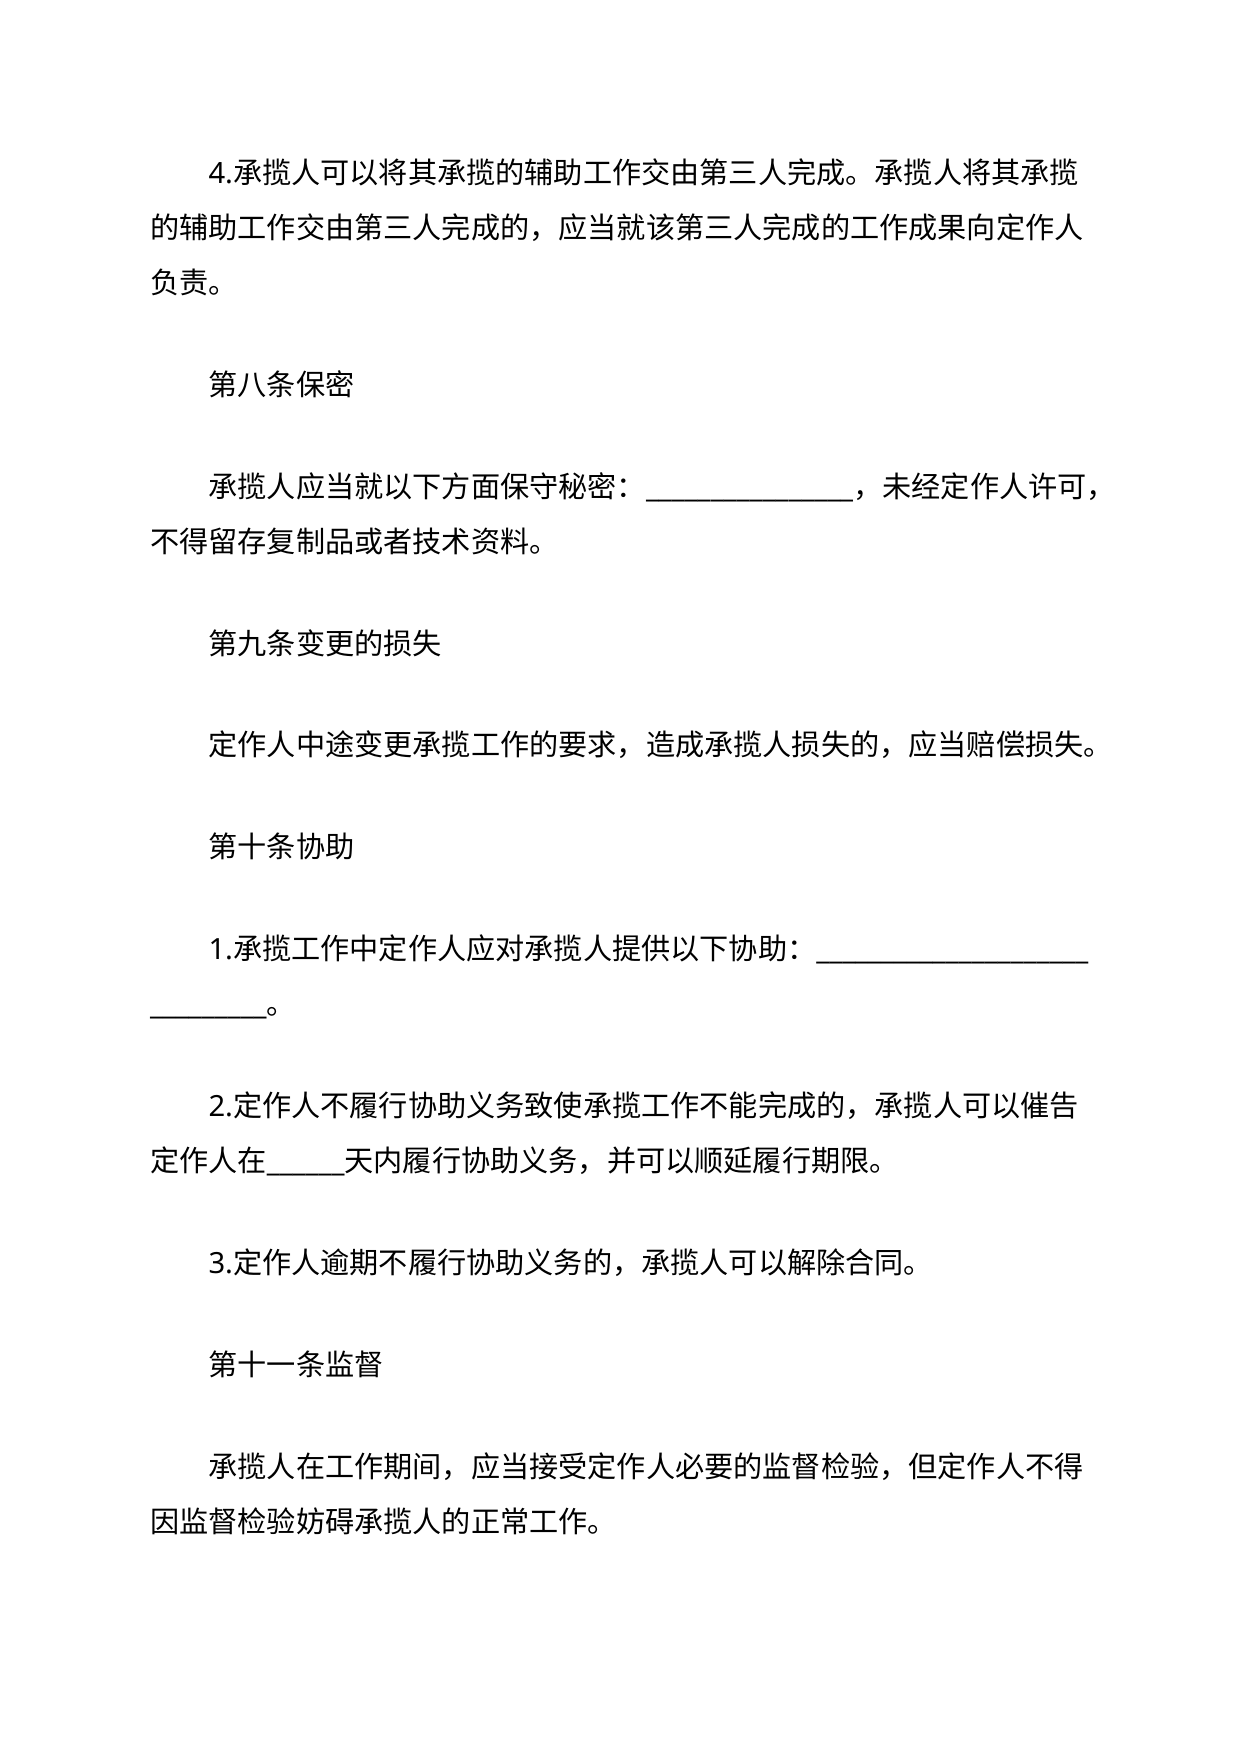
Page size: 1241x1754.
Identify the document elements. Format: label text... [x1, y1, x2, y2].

text 1.承揽工作中定作人应对承揽人提供以下协助：______________________________。 [150, 926, 1090, 1023]
text 第十一条监督 [150, 1341, 1090, 1384]
text 承揽人应当就以下方面保守秘密：________________，未经定作人许可，不得留存复制品或者技术资料。 [150, 463, 1090, 561]
text 2.定作人不履行协助义务致使承揽工作不能完成的，承揽人可以催告定作人在______天内履行协助义务，并可以顺延履行期限。 [150, 1082, 1090, 1180]
text 第九条变更的损失 [150, 620, 1090, 662]
text 3.定作人逾期不履行协助义务的，承揽人可以解除合同。 [150, 1239, 1090, 1282]
text 定作人中途变更承揽工作的要求，造成承揽人损失的，应当赔偿损失。 [150, 722, 1090, 764]
text 4.承揽人可以将其承揽的辅助工作交由第三人完成。承揽人将其承揽的辅助工作交由第三人完成的，应当就该第三人完成的工作成果向定作人负责。 [150, 150, 1090, 302]
text 承揽人在工作期间，应当接受定作人必要的监督检验，但定作人不得因监督检验妨碍承揽人的正常工作。 [150, 1443, 1090, 1540]
text 第八条保密 [150, 362, 1090, 404]
text 第十条协助 [150, 824, 1090, 866]
